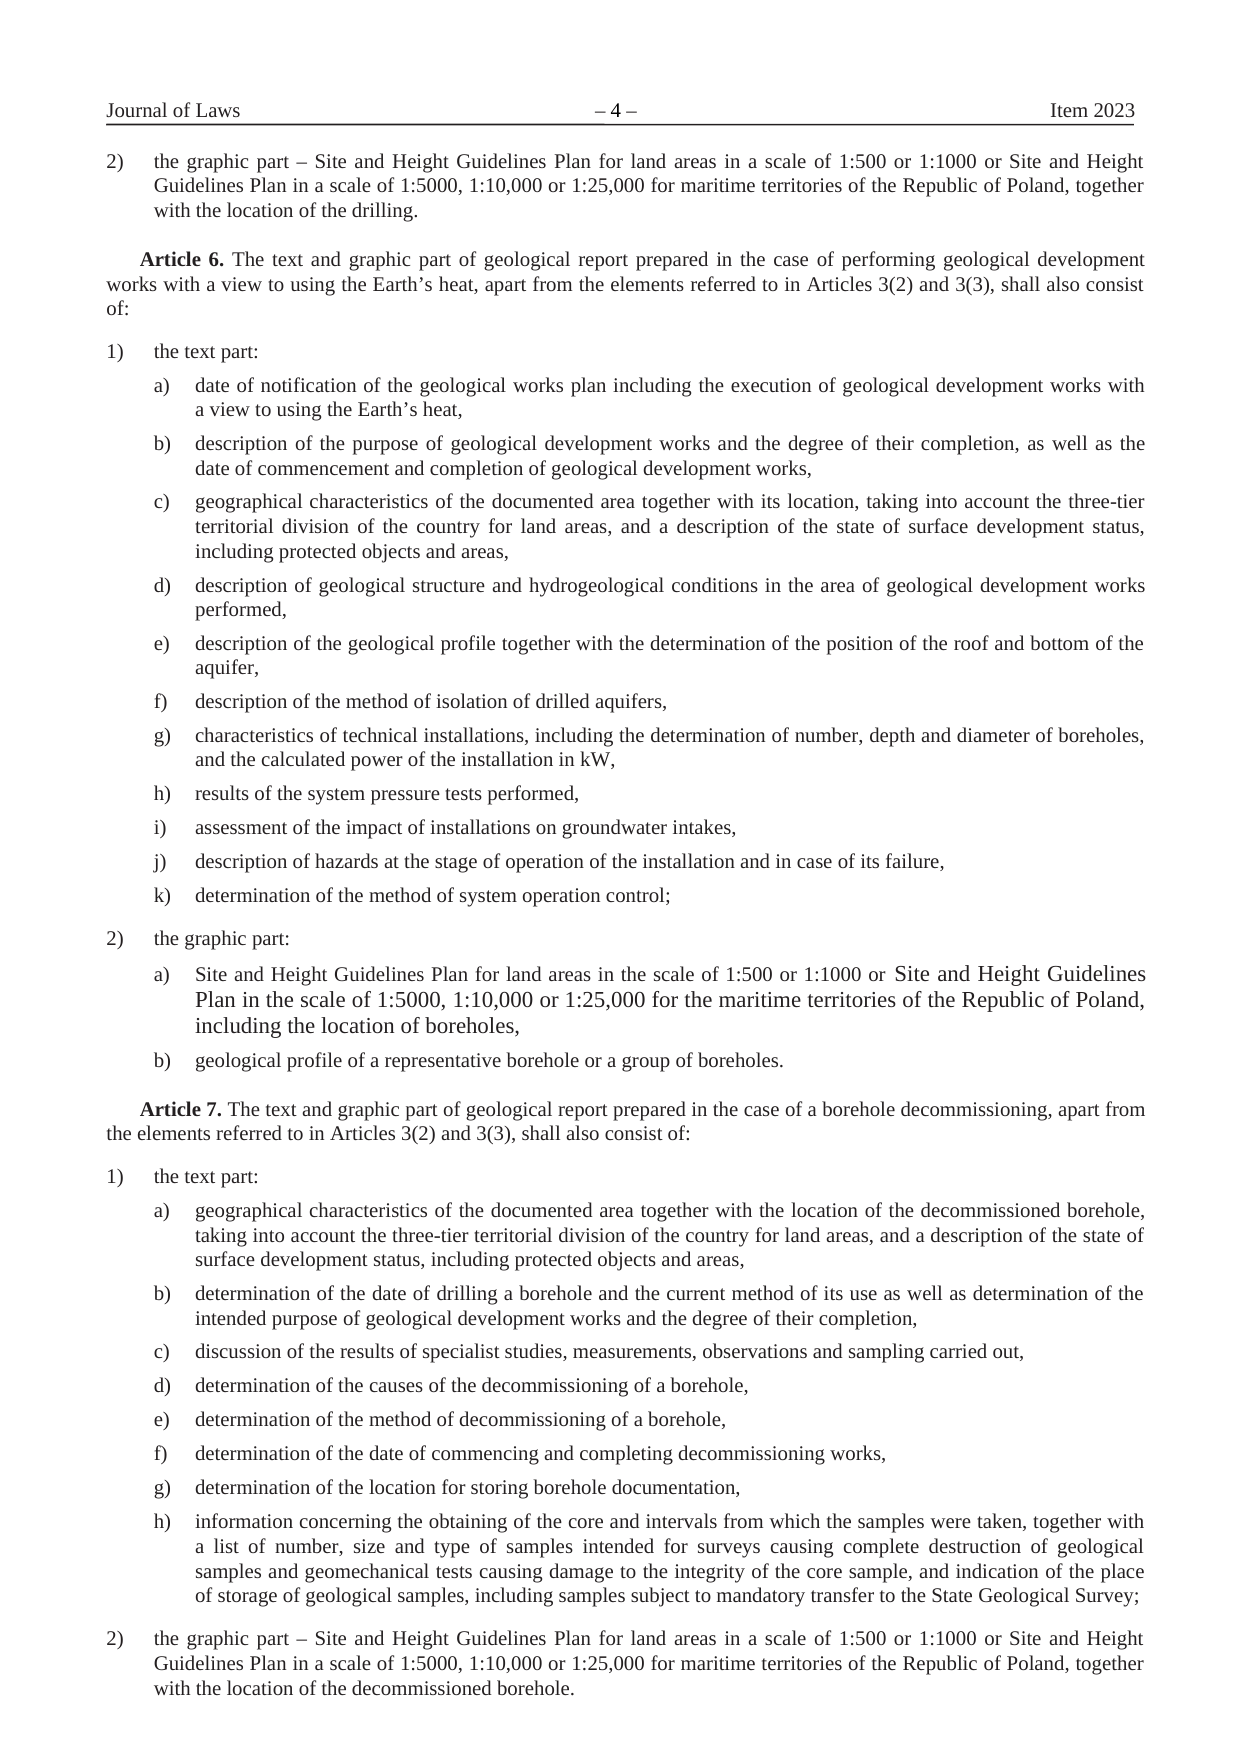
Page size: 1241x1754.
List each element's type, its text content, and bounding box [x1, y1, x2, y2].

list description of the geological profile together with the determination of the position of the roof and bottom of the aquifer, [153, 631, 1146, 679]
list Site and Height Guidelines Plan for land areas in the scale of 1:500 or 1:1000 or Site and Height Guidelines Plan in the scale of 1:5000, 1:10,000 or 1:25,000 for the maritime territories of the Republic of Poland, including the location of boreholes, [153, 960, 1146, 1039]
list the graphic part – Site and Height Guidelines Plan for land areas in a scale of 1:500 or 1:1000 or Site and Height Guidelines Plan in a scale of 1:5000, 1:10,000 or 1:25,000 for maritime territories of the Republic of Poland, together with the location of the drilling. [106, 149, 1146, 222]
list information concerning the obtaining of the core and intervals from which the samples were taken, together with a list of number, size and type of samples intended for surveys causing complete destruction of geological samples and geomechanical tests causing damage to the integrity of the core sample, and indication of the place of storage of geological samples, including samples subject to mandatory transfer to the State Geological Survey; [153, 1509, 1146, 1607]
list the graphic part: [106, 926, 1146, 950]
text Article 7. The text and graphic part of geological report prepared in the case of a borehole decommissioning, apart from the elements referred to in Articles 3(2) and 3(3), shall also consist of: [106, 1097, 1146, 1145]
list the text part: [106, 339, 1146, 363]
list description of geological structure and hydrogeological conditions in the area of geological development works performed, [153, 573, 1146, 621]
list determination of the date of drilling a borehole and the current method of its use as well as determination of the intended purpose of geological development works and the degree of their completion, [153, 1281, 1146, 1330]
list date of notification of the geological works plan including the execution of geological development works with a view to using the Earth’s heat, [153, 373, 1146, 421]
list the graphic part – Site and Height Guidelines Plan for land areas in a scale of 1:500 or 1:1000 or Site and Height Guidelines Plan in a scale of 1:5000, 1:10,000 or 1:25,000 for maritime territories of the Republic of Poland, together with the location of the decommissioned borehole. [106, 1626, 1146, 1699]
list determination of the location for storing borehole documentation, [153, 1475, 1146, 1499]
list description of hazards at the stage of operation of the installation and in case of its failure, [153, 849, 1146, 873]
list determination of the method of decommissioning of a borehole, [153, 1407, 1146, 1431]
list characteristics of technical installations, including the determination of number, depth and diameter of boreholes, and the calculated power of the installation in kW, [153, 723, 1146, 771]
list assessment of the impact of installations on groundwater intakes, [153, 815, 1146, 839]
list the text part: [106, 1164, 1146, 1188]
list discussion of the results of specialist studies, measurements, observations and sampling carried out, [153, 1339, 1146, 1363]
list determination of the date of commencing and completing decommissioning works, [153, 1441, 1146, 1465]
list geographical characteristics of the documented area together with the location of the decommissioned borehole, taking into account the three-tier territorial division of the country for land areas, and a description of the state of surface development status, including protected objects and areas, [153, 1198, 1146, 1271]
list geographical characteristics of the documented area together with its location, taking into account the three-tier territorial division of the country for land areas, and a description of the state of surface development status, including protected objects and areas, [153, 489, 1146, 563]
list results of the system pressure tests performed, [153, 781, 1146, 805]
list description of the method of isolation of drilled aquifers, [153, 689, 1146, 713]
list determination of the method of system operation control; [153, 883, 1146, 907]
list geological profile of a representative borehole or a group of boreholes. [153, 1048, 1146, 1072]
text Article 6. The text and graphic part of geological report prepared in the case of performing geological development works with a view to using the Earth’s heat, apart from the elements referred to in Articles 3(2) and 3(3), shall also consist of: [106, 247, 1146, 320]
list description of the purpose of geological development works and the degree of their completion, as well as the date of commencement and completion of geological development works, [153, 431, 1146, 480]
list determination of the causes of the decommissioning of a borehole, [153, 1373, 1146, 1397]
